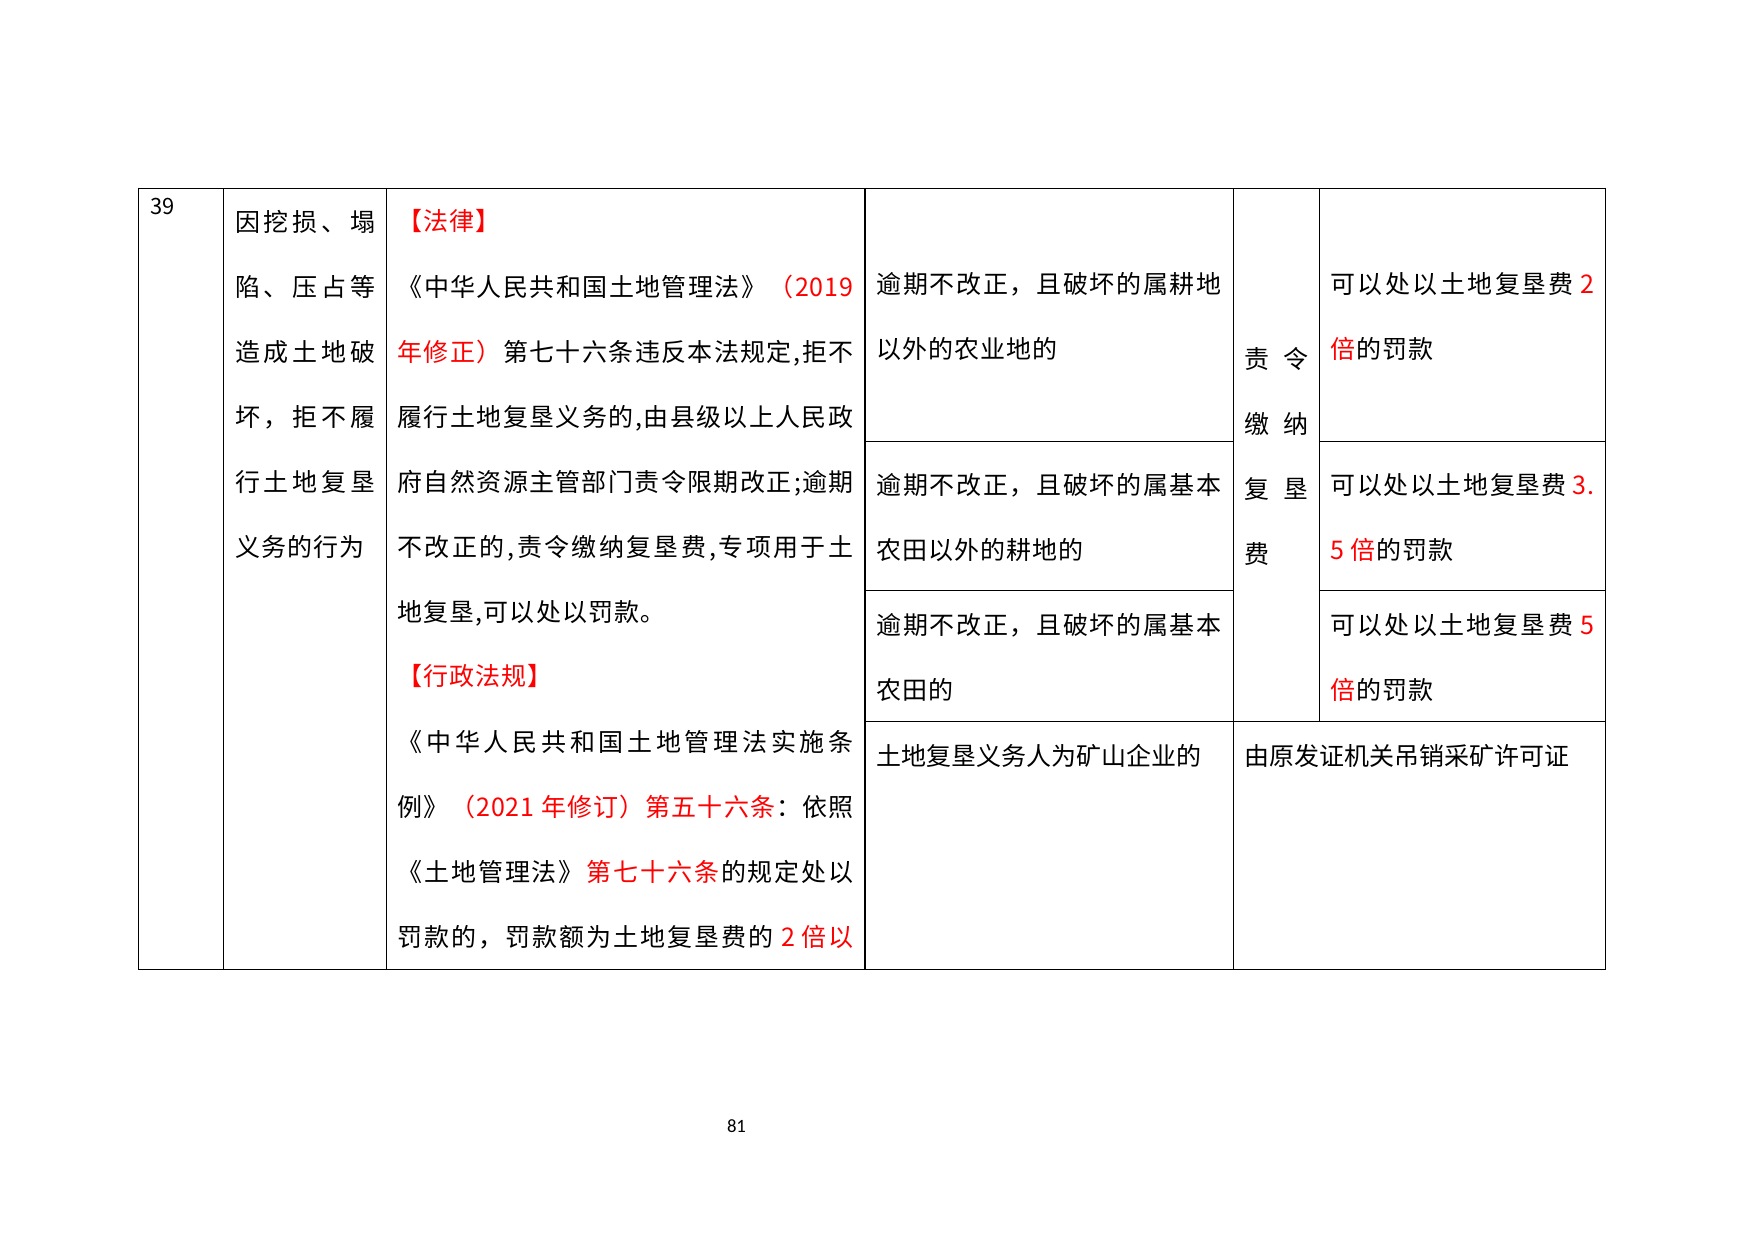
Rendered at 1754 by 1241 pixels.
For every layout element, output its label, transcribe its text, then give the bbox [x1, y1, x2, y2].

table_cell 逾期不改正，且破坏的属基本农田以外的耕地的 [866, 442, 1233, 590]
table_cell 由原发证机关吊销采矿许可证 [1234, 722, 1605, 968]
table_cell 可以处以土地复垦费5倍的罚款 [1320, 591, 1605, 721]
table_cell 逾期不改正，且破坏的属耕地以外的农业地的 [866, 189, 1233, 441]
table_cell 39 [139, 189, 223, 968]
table_cell 可以处以土地复垦费2倍的罚款 [1320, 189, 1605, 441]
table_cell 可以处以土地复垦费3.5倍的罚款 [1320, 442, 1605, 590]
table_cell 逾期不改正，且破坏的属基本农田的 [866, 591, 1233, 721]
table_cell 土地复垦义务人为矿山企业的 [866, 722, 1233, 968]
table_cell 因挖损、塌陷、压占等造成土地破坏，拒不履行土地复垦义务的行为 [224, 189, 386, 968]
table_cell 责令缴纳复垦费 [1234, 189, 1319, 721]
table_cell 【法律】 《中华人民共和国土地管理法》（2019年修正）第七十六条违反本法规定,拒不履行土地复垦义务的,由县级以上人民政府自然资源主管部门责令限期改正;逾期不改正的,责令缴纳复垦费,专项用于土地复垦,可以处以罚款｡ 【行政法规】 《中华人民共和国土地管理法实施条例》（2021年修订）第五十六条：依照《土地管理法》第七十六条的规定处以罚款的，罚款额为土地复垦费的2倍以上5倍以下。 《土地复垦条例》（2011年）第四十二条：土地复垦义务人依照本条例规定应当缴纳土地复垦费而不缴纳的，由县级以上地方人民政府国土资源主管部门责令限期缴纳；逾期不缴纳的，处应缴纳土地复垦费1倍以上2倍以下的罚款，土地复垦义务人为矿山企业的，由颁发采矿许可证的机关吊销采矿许可证。 [387, 189, 864, 968]
